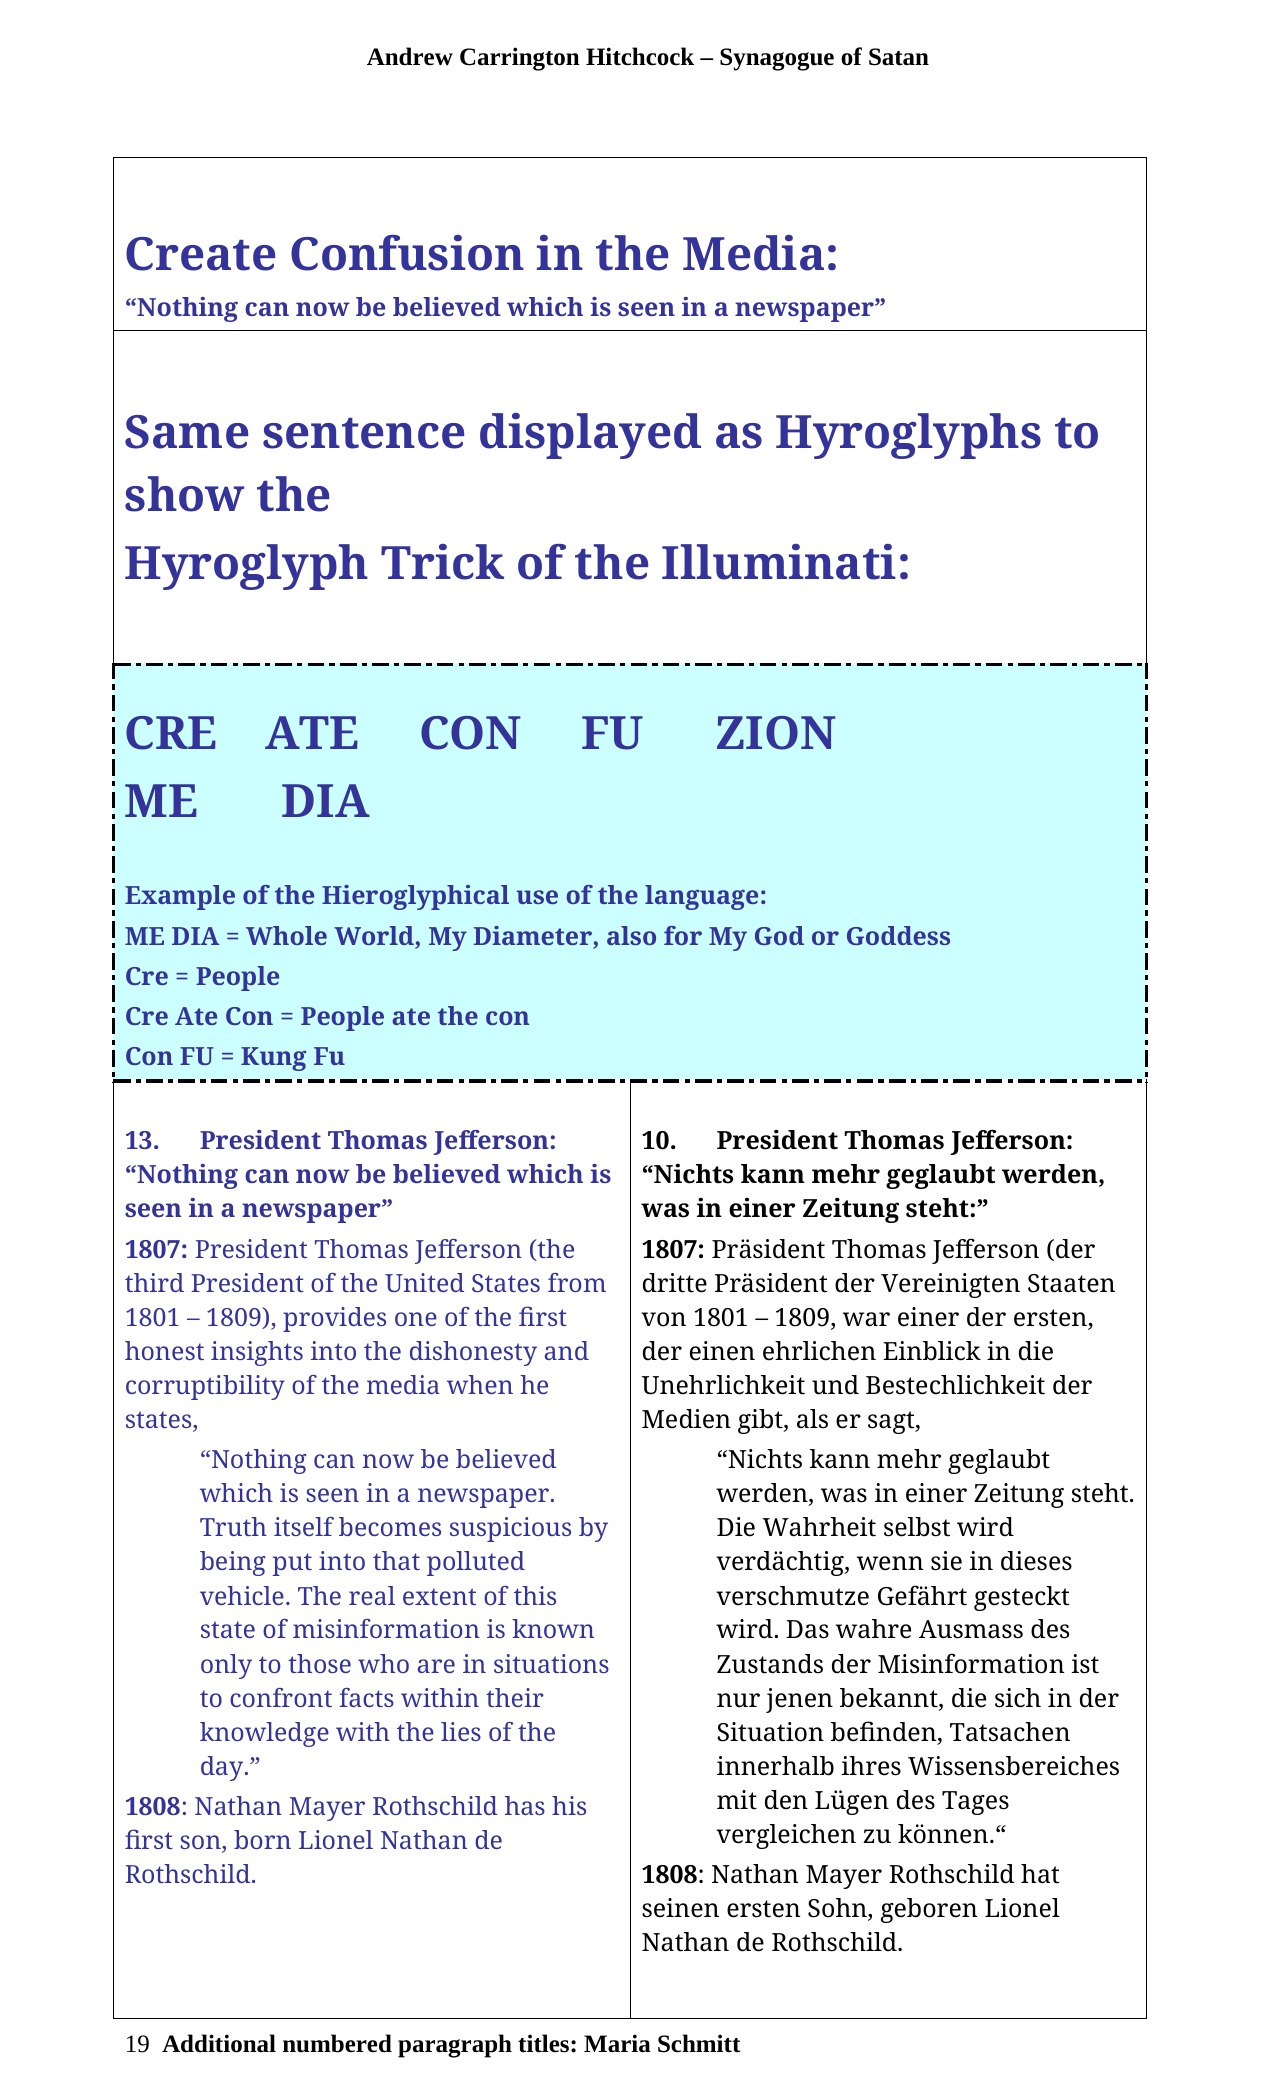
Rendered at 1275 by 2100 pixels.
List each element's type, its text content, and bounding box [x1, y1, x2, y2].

table_header Create Confusion in the Media: “Nothing can now be believed which is seen in a newspaper” [114, 158, 1146, 330]
table_cell President Thomas Jefferson: “Nothing can now be believed which is seen in a newspaper” 1807: President Thomas Jefferson (the third President of the United States from 1801 – 1809), provides one of the first honest insights into the dishonesty and corruptibility of the media when he states, “Nothing can now be believed which is seen in a newspaper. Truth itself becomes suspicious by being put into that polluted vehicle. The real extent of this state of misinformation is known only to those who are in situations to confront facts within their knowledge with the lies of the day.” 1808: Nathan Mayer Rothschild has his first son, born Lionel Nathan de Rothschild. [114, 1079, 630, 2018]
table_cell Same sentence displayed as Hyroglyphs to show the Hyroglyph Trick of the Illuminati: [114, 331, 1146, 662]
table_cell President Thomas Jefferson: “Nichts kann mehr geglaubt werden, was in einer Zeitung steht:” 1807: Präsident Thomas Jefferson (der dritte Präsident der Vereinigten Staaten von 1801 – 1809, war einer der ersten, der einen ehrlichen Einblick in die Unehrlichkeit und Bestechlichkeit der Medien gibt, als er sagt, “Nichts kann mehr geglaubt werden, was in einer Zeitung steht. Die Wahrheit selbst wird verdächtig, wenn sie in dieses verschmutze Gefährt gesteckt wird. Das wahre Ausmass des Zustands der Misinformation ist nur jenen bekannt, die sich in der Situation befinden, Tatsachen innerhalb ihres Wissensbereiches mit den Lügen des Tages vergleichen zu können.“ 1808: Nathan Mayer Rothschild hat seinen ersten Sohn, geboren Lionel Nathan de Rothschild. [631, 1079, 1146, 2018]
table_cell CRE ATE CON FU ZION ME DIA Example of the Hieroglyphical use of the language: ME DIA = Whole World, My Diameter, also for My God or Goddess Cre = People Cre Ate Con = People ate the con Con FU = Kung Fu [113, 663, 1147, 1079]
